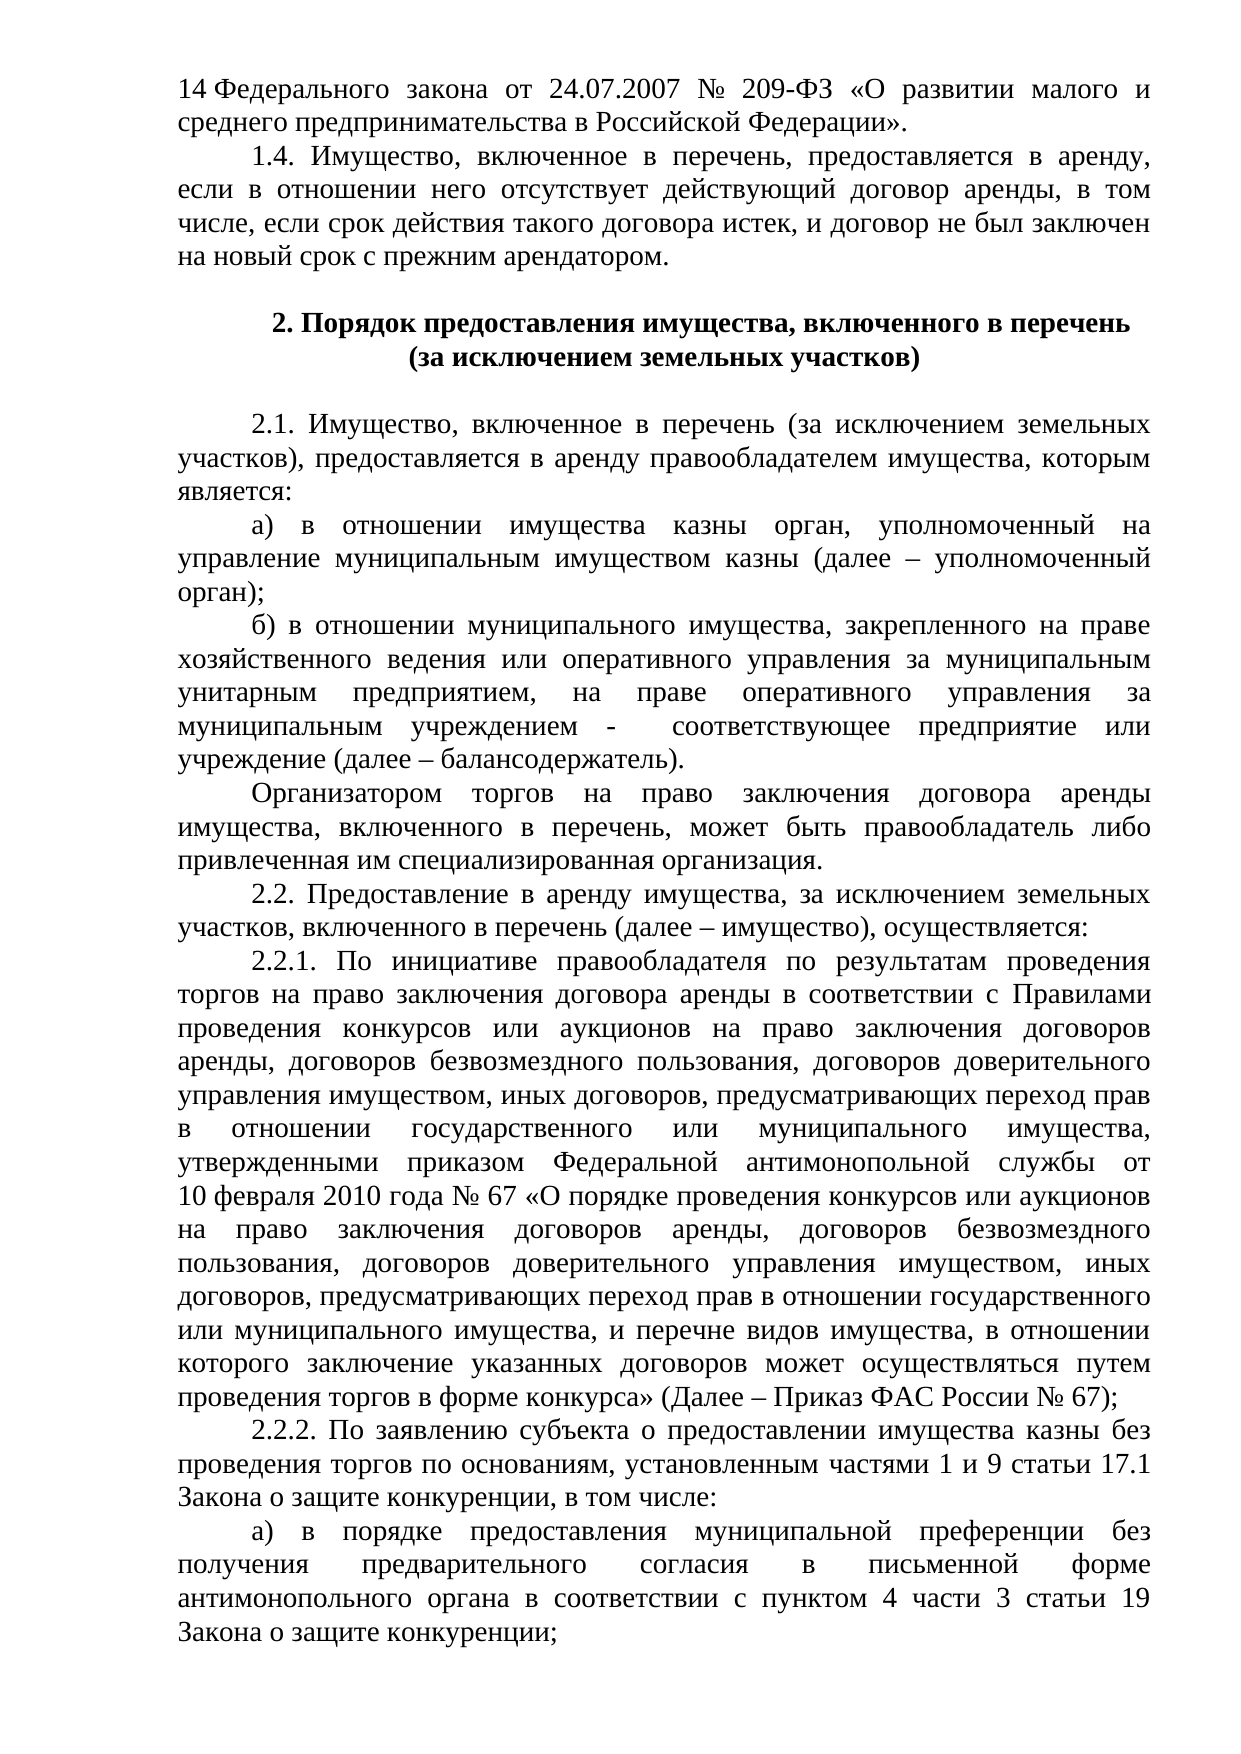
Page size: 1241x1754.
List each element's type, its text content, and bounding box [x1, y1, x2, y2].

text 2.1. Имущество, включенное в перечень (за исключением земельных участков), предоставляется в аренду правообладателем имущества, которым является: [177, 406, 1152, 507]
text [177, 71, 1152, 138]
text б) в отношении муниципального имущества, закрепленного на праве хозяйственного ведения или оперативного управления за муниципальным унитарным предприятием, на праве оперативного управления за муниципальным учреждением - соответствующее предприятие или учреждение (далее – балансодержатель). [177, 607, 1152, 775]
text а) в отношении имущества казны орган, уполномоченный на управление муниципальным имуществом казны (далее – уполномоченный орган); [177, 507, 1152, 607]
text 2.2.2. По заявлению субъекта о предоставлении имущества казны без проведения торгов по основаниям, установленным частями 1 и 9 статьи 17.1 Закона о защите конкуренции, в том числе: [177, 1412, 1152, 1513]
text 2.2.1. По инициативе правообладателя по результатам проведения торгов на право заключения договора аренды в соответствии с Правилами проведения конкурсов или аукционов на право заключения договоров аренды, договоров безвозмездного пользования, договоров доверительного управления имуществом, иных договоров, предусматривающих переход прав в отношении государственного или муниципального имущества, утвержденными приказом Федеральной антимонопольной службы от 10 февраля 2010 года № 67 «О порядке проведения конкурсов или аукционов на право заключения договоров аренды, договоров безвозмездного пользования, договоров доверительного управления имуществом, иных договоров, предусматривающих переход прав в отношении государственного или муниципального имущества, и перечне видов имущества, в отношении которого заключение указанных договоров может осуществляться путем проведения торгов в форме конкурса» (Далее – Приказ ФАС России № 67); [177, 943, 1152, 1412]
text а) в порядке предоставления муниципальной преференции без получения предварительного согласия в письменной форме антимонопольного органа в соответствии с пунктом 4 части 3 статьи 19 Закона о защите конкуренции; [177, 1513, 1152, 1647]
text 2. Порядок предоставления имущества, включенного в перечень (за исключением земельных участков) [177, 306, 1152, 373]
text 1.4. Имущество, включенное в перечень, предоставляется в аренду, если в отношении него отсутствует действующий договор аренды, в том числе, если срок действия такого договора истек, и договор не был заключен на новый срок с прежним арендатором. [177, 138, 1152, 272]
text 2.2. Предоставление в аренду имущества, за исключением земельных участков, включенного в перечень (далее – имущество), осуществляется: [177, 876, 1152, 943]
text Организатором торгов на право заключения договора аренды имущества, включенного в перечень, может быть правообладатель либо привлеченная им специализированная организация. [177, 775, 1152, 876]
